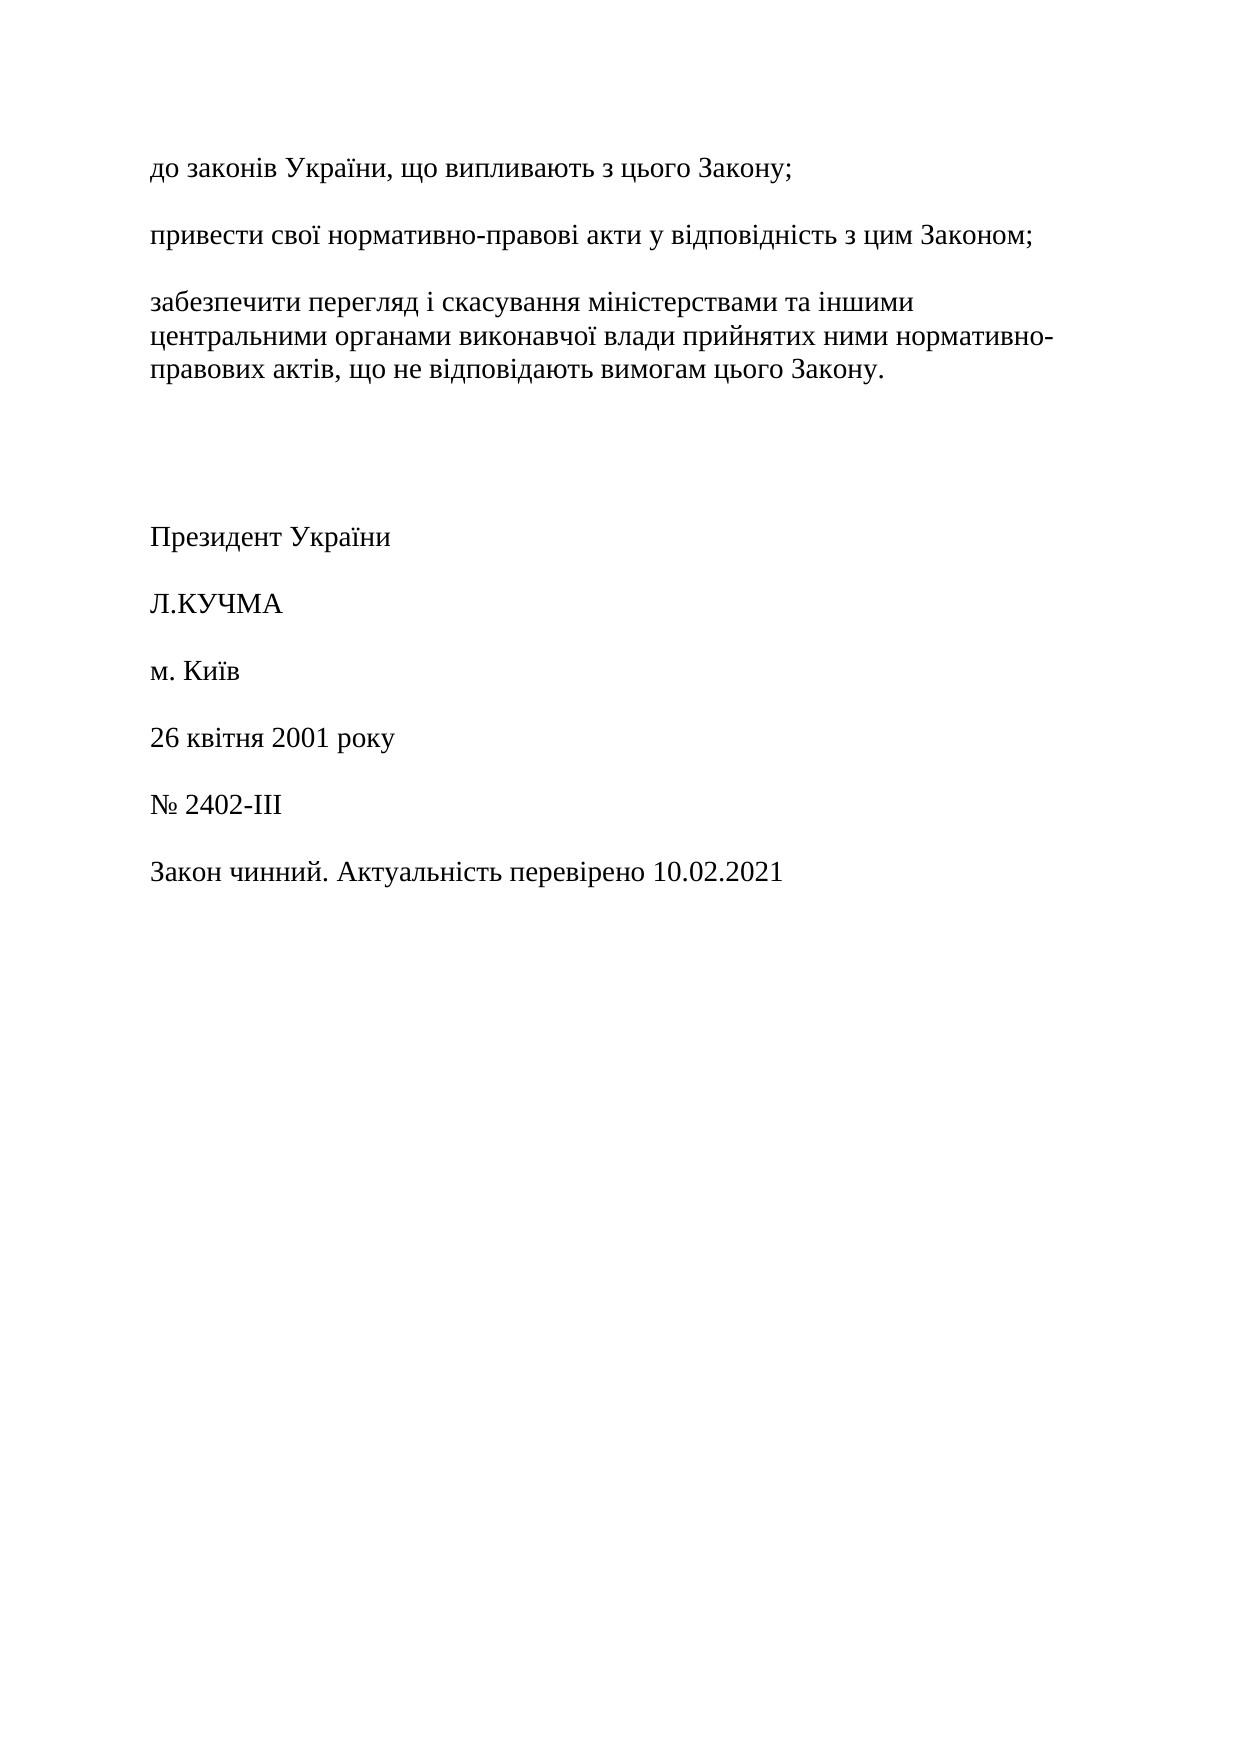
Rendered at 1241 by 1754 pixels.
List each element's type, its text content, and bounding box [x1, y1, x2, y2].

text привести свої нормативно-правові акти у відповідність з цим Законом; [150, 217, 1090, 251]
text забезпечити перегляд і скасування міністерствами та іншими центральними органами виконавчої влади прийнятих ними нормативно-правових актів, що не відповідають вимогам цього Закону. [150, 284, 1090, 385]
text м. Київ [150, 653, 1090, 687]
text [150, 150, 1090, 183]
text Закон чинний. Актуальність перевірено 10.02.2021 [150, 854, 1090, 888]
text № 2402-III [150, 787, 1090, 821]
text Л.КУЧМА [150, 586, 1090, 619]
text 26 квітня 2001 року [150, 720, 1090, 754]
text Президент України [150, 519, 1090, 552]
